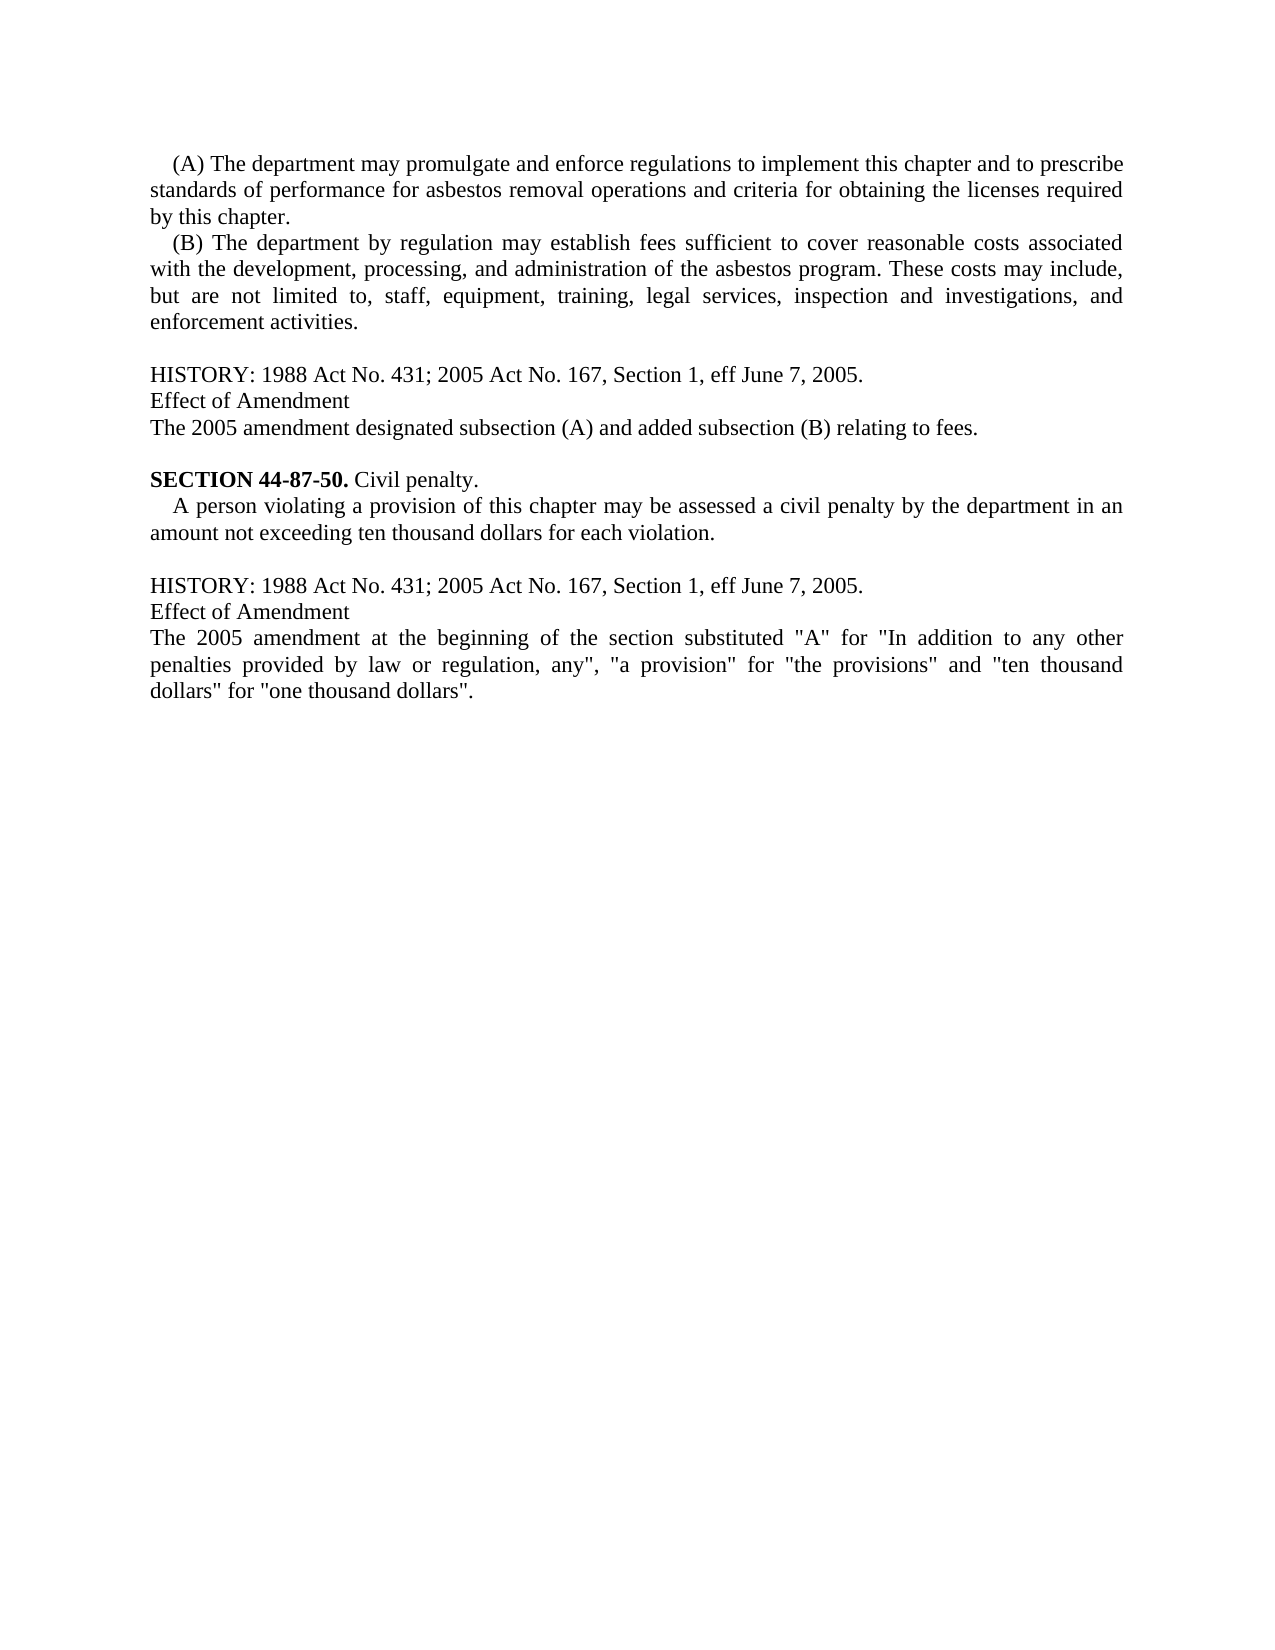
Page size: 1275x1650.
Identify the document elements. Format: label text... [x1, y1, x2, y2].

text The 2005 amendment designated subsection (A) and added subsection (B) relating to fees. [150, 413, 1125, 440]
text (B) The department by regulation may establish fees sufficient to cover reasonable costs associated with the development, processing, and administration of the asbestos program. These costs may include, but are not limited to, staff, equipment, training, legal services, inspection and investigations, and enforcement activities. [150, 229, 1125, 334]
text Effect of Amendment [150, 387, 1125, 413]
text SECTION 44-87-50. Civil penalty. [150, 466, 1125, 493]
text HISTORY: 1988 Act No. 431; 2005 Act No. 167, Section 1, eff June 7, 2005. [150, 361, 1125, 387]
text HISTORY: 1988 Act No. 431; 2005 Act No. 167, Section 1, eff June 7, 2005. [150, 572, 1125, 598]
text Effect of Amendment [150, 598, 1125, 624]
text (A) The department may promulgate and enforce regulations to implement this chapter and to prescribe standards of performance for asbestos removal operations and criteria for obtaining the licenses required by this chapter. [150, 150, 1125, 229]
text The 2005 amendment at the beginning of the section substituted "A" for "In addition to any other penalties provided by law or regulation, any", "a provision" for "the provisions" and "ten thousand dollars" for "one thousand dollars". [150, 624, 1125, 703]
text A person violating a provision of this chapter may be assessed a civil penalty by the department in an amount not exceeding ten thousand dollars for each violation. [150, 493, 1125, 545]
